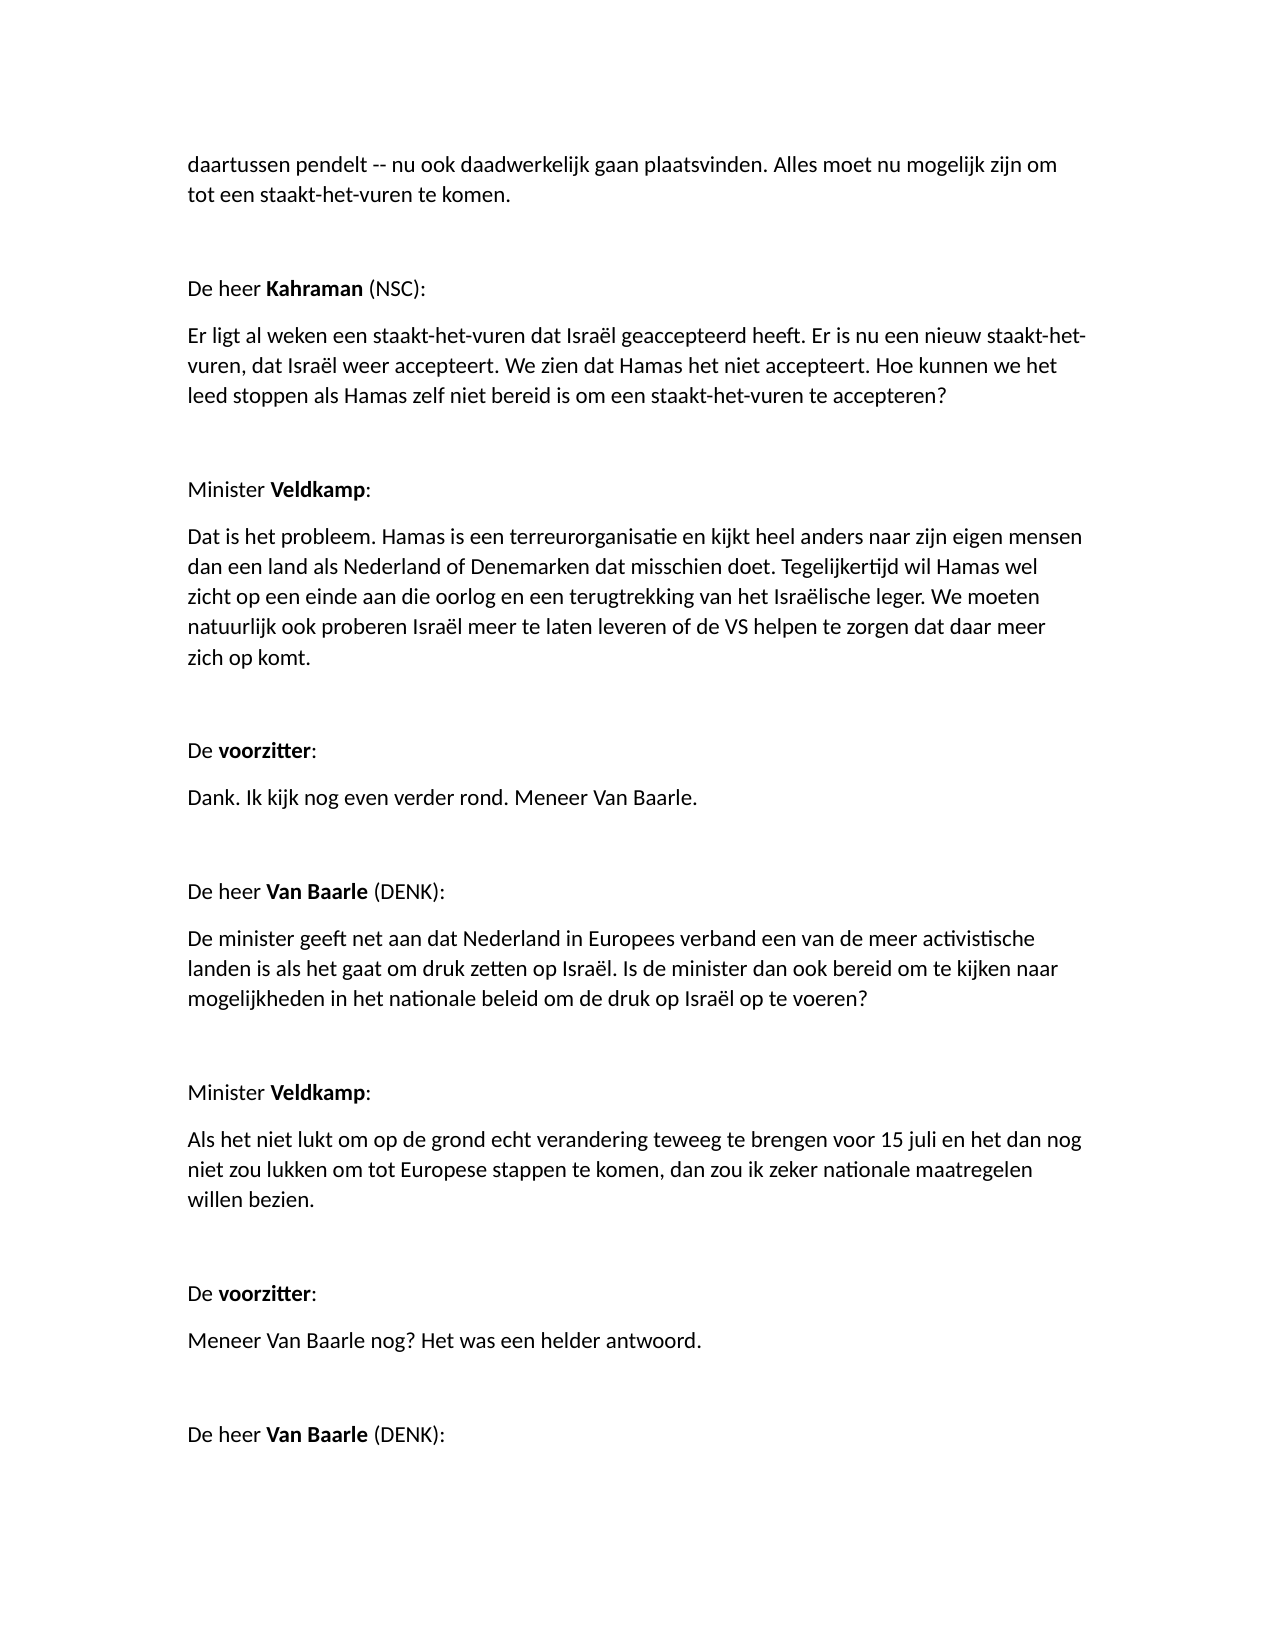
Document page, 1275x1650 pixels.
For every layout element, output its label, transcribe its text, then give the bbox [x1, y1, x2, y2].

text Dank. Ik kijk nog even verder rond. Meneer Van Baarle. [187, 783, 1087, 811]
text Als het niet lukt om op de grond echt verandering teweeg te brengen voor 15 juli en het dan nog niet zou lukken om tot Europese stappen te komen, dan zou ik zeker nationale maatregelen willen bezien. [187, 1125, 1087, 1213]
text Meneer Van Baarle nog? Het was een helder antwoord. [187, 1326, 1087, 1354]
text De voorzitter: [187, 1279, 1087, 1307]
text Er ligt al weken een staakt-het-vuren dat Israël geaccepteerd heeft. Er is nu een nieuw staakt-het-vuren, dat Israël weer accepteert. We zien dat Hamas het niet accepteert. Hoe kunnen we het leed stoppen als Hamas zelf niet bereid is om een staakt-het-vuren te accepteren? [187, 321, 1087, 409]
text De minister geeft net aan dat Nederland in Europees verband een van de meer activistische landen is als het gaat om druk zetten op Israël. Is de minister dan ook bereid om te kijken naar mogelijkheden in het nationale beleid om de druk op Israël op te voeren? [187, 924, 1087, 1012]
text Minister Veldkamp: [187, 475, 1087, 503]
text De heer Van Baarle (DENK): [187, 1420, 1087, 1448]
text De heer Van Baarle (DENK): [187, 877, 1087, 905]
text Dat is het probleem. Hamas is een terreurorganisatie en kijkt heel anders naar zijn eigen mensen dan een land als Nederland of Denemarken dat misschien doet. Tegelijkertijd wil Hamas wel zicht op een einde aan die oorlog en een terugtrekking van het Israëlische leger. We moeten natuurlijk ook proberen Israël meer te laten leveren of de VS helpen te zorgen dat daar meer zich op komt. [187, 522, 1087, 671]
text De heer Kahraman (NSC): [187, 274, 1087, 302]
text De voorzitter: [187, 736, 1087, 764]
text Minister Veldkamp: [187, 1078, 1087, 1106]
